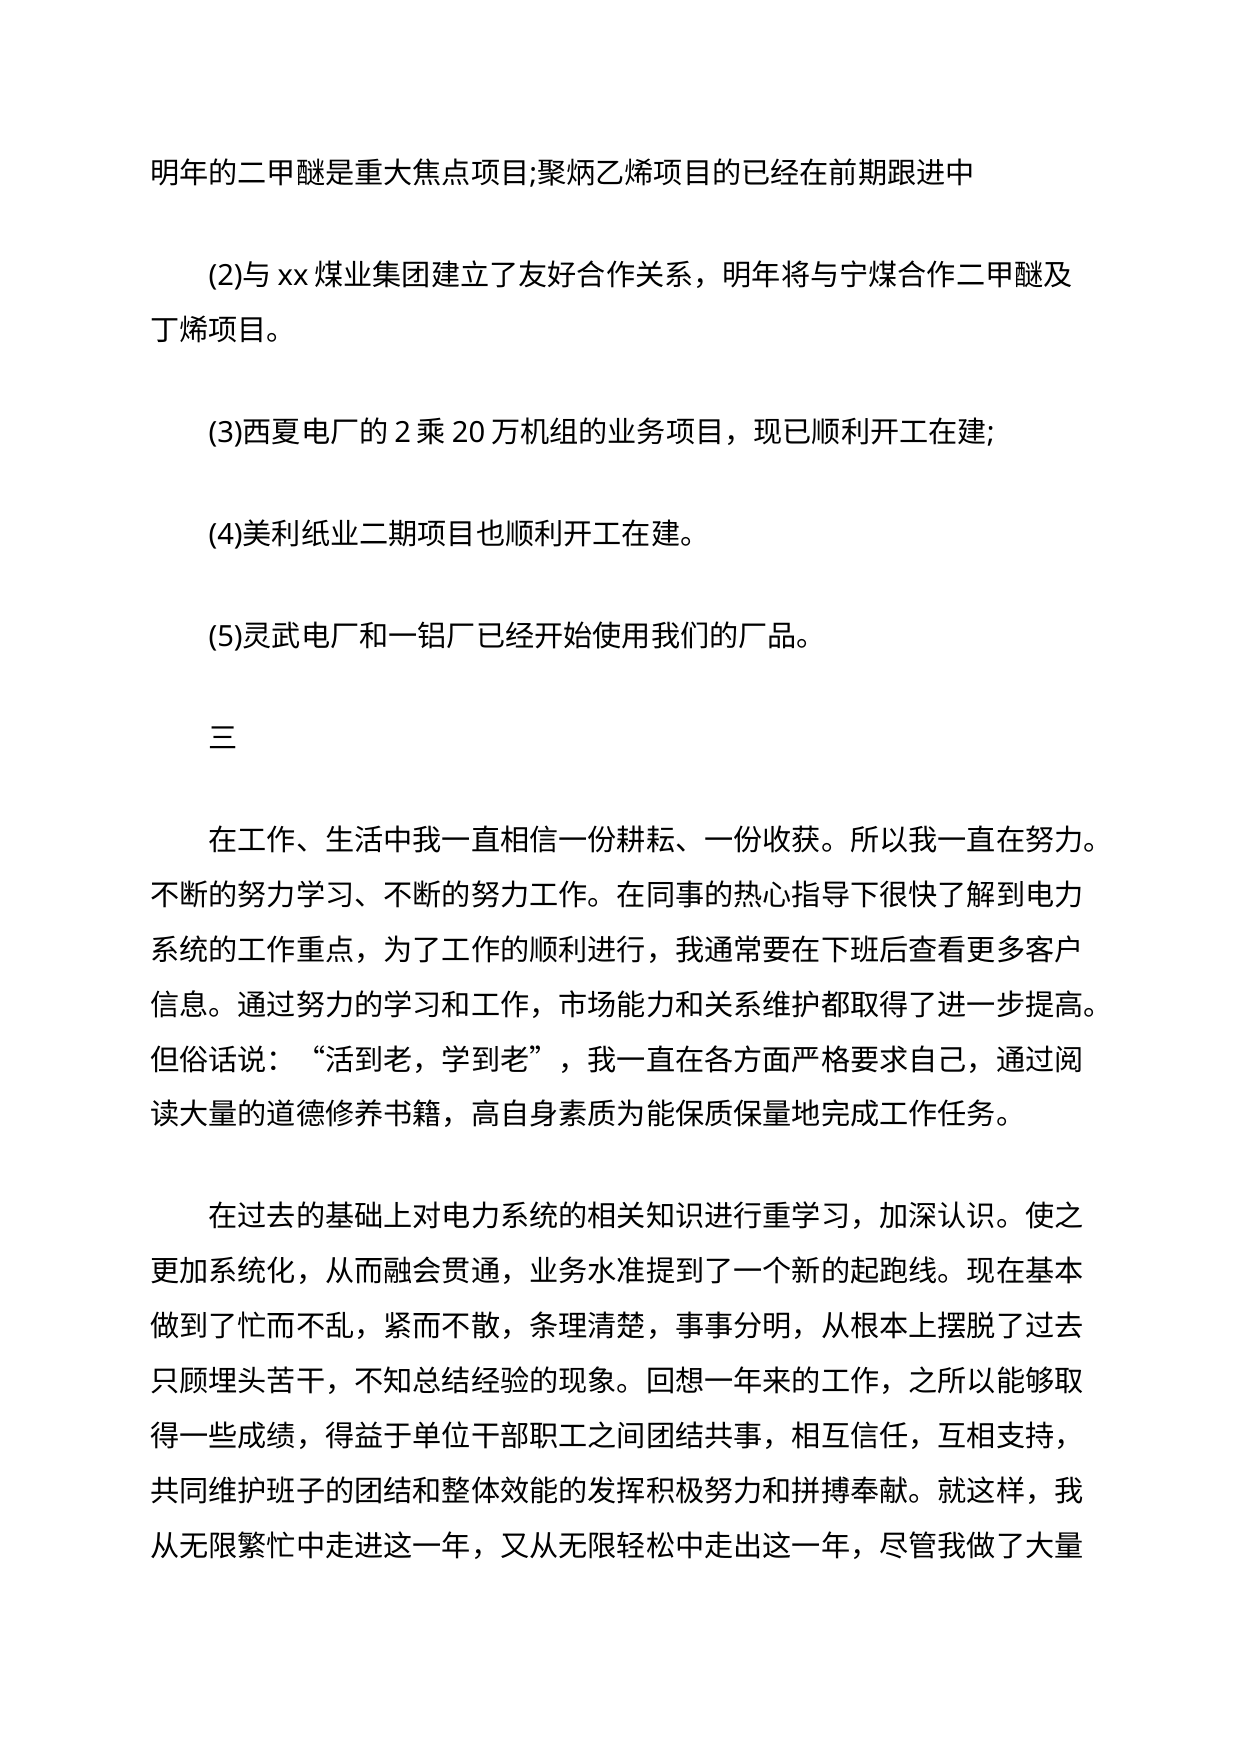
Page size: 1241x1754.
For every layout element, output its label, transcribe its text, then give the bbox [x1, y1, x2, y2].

text (5)灵武电厂和一铝厂已经开始使用我们的厂品。 [150, 613, 1090, 655]
text (3)西夏电厂的2乘20万机组的业务项目，现已顺利开工在建; [150, 409, 1090, 451]
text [150, 1193, 1090, 1564]
text (2)与xx煤业集团建立了友好合作关系，明年将与宁煤合作二甲醚及丁烯项目。 [150, 252, 1090, 349]
text 在工作、生活中我一直相信一份耕耘、一份收获。所以我一直在努力。不断的努力学习、不断的努力工作。在同事的热心指导下很快了解到电力系统的工作重点，为了工作的顺利进行，我通常要在下班后查看更多客户信息。通过努力的学习和工作，市场能力和关系维护都取得了进一步提高。但俗话说：“活到老，学到老”，我一直在各方面严格要求自己，通过阅读大量的道德修养书籍，高自身素质为能保质保量地完成工作任务。 [150, 816, 1090, 1133]
text (4)美利纸业二期项目也顺利开工在建。 [150, 511, 1090, 553]
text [150, 150, 1090, 192]
text 三 [150, 715, 1090, 757]
